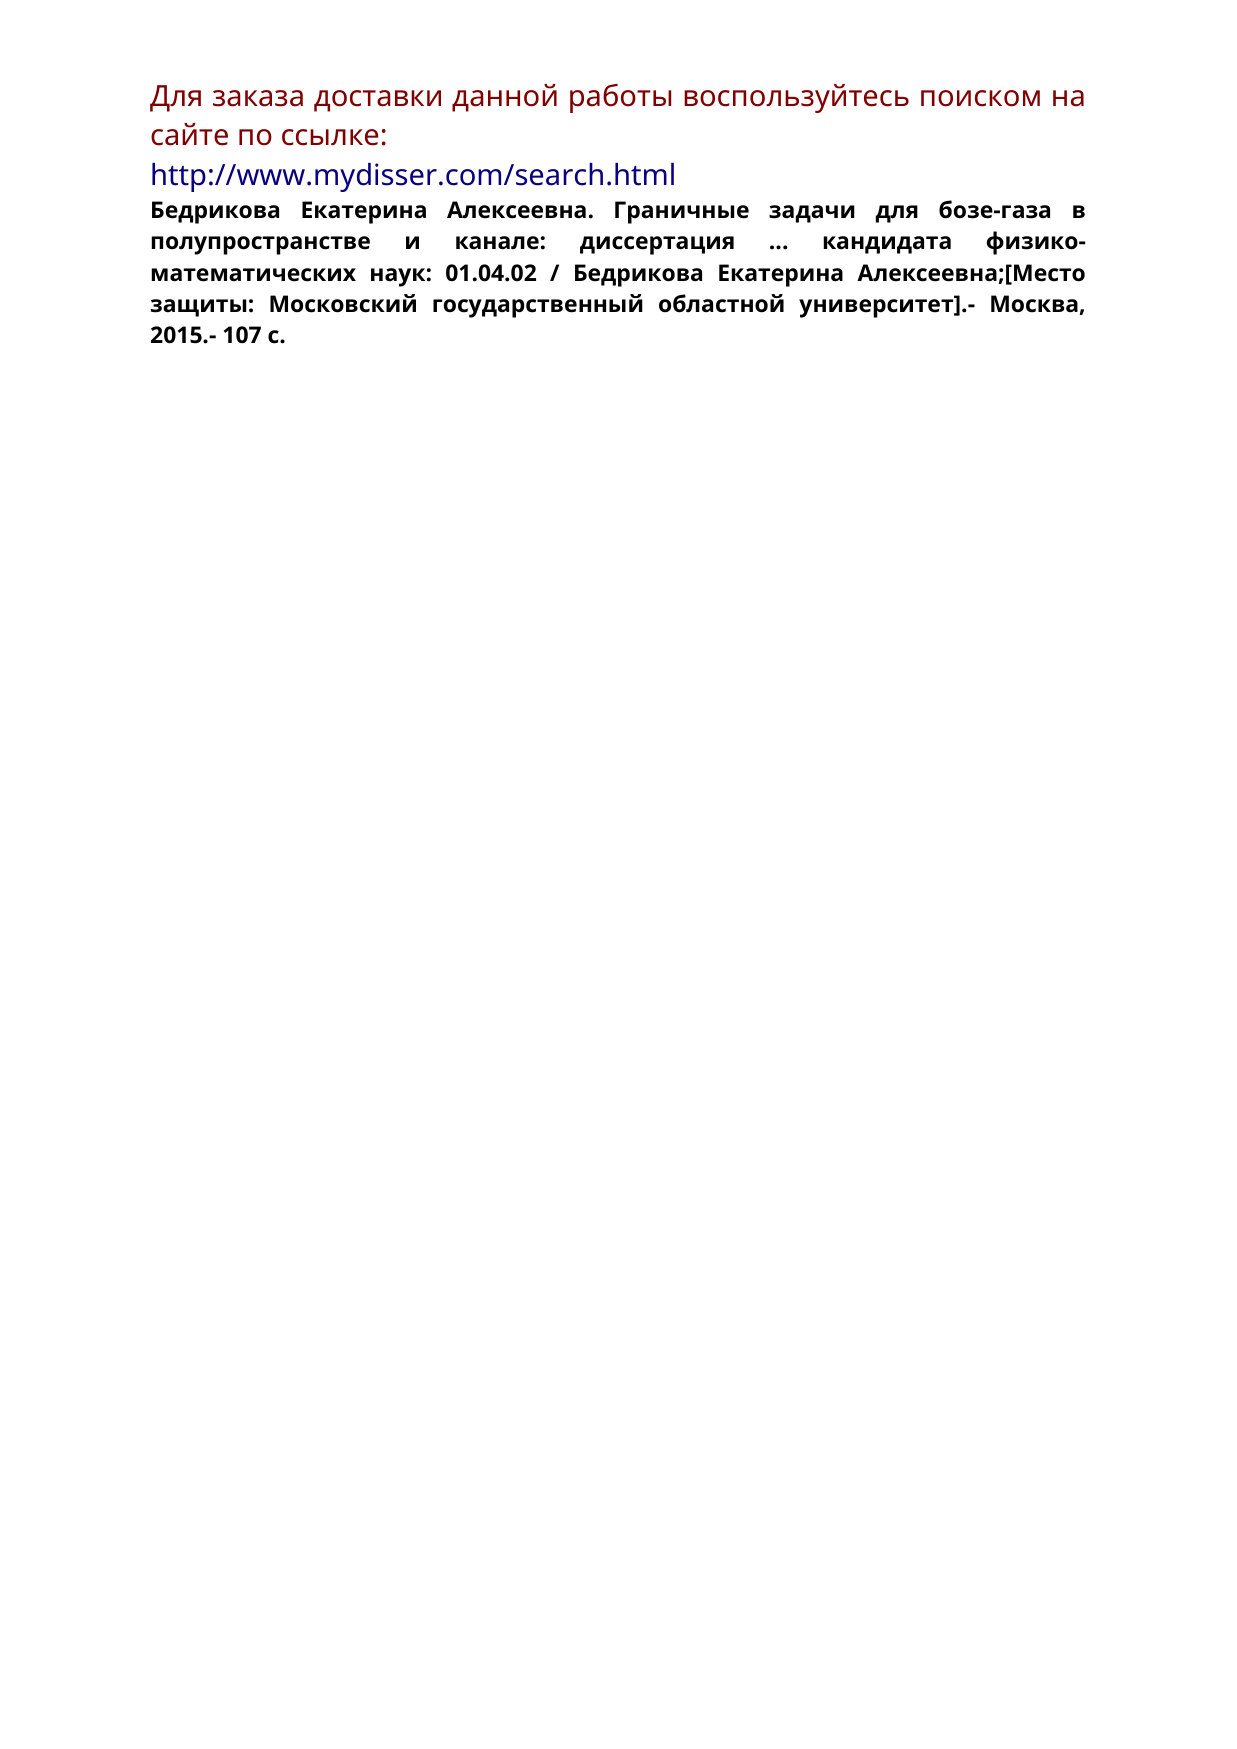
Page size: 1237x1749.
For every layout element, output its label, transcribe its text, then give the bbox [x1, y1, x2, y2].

text Бедрикова Екатерина Алексеевна. Граничные задачи для бозе-газа в полупространстве и канале: диссертация ... кандидата физико-математических наук: 01.04.02 / Бедрикова Екатерина Алексеевна;[Место защиты: Московский государственный областной университет].- Москва, 2015.- 107 с. [150, 194, 1086, 350]
